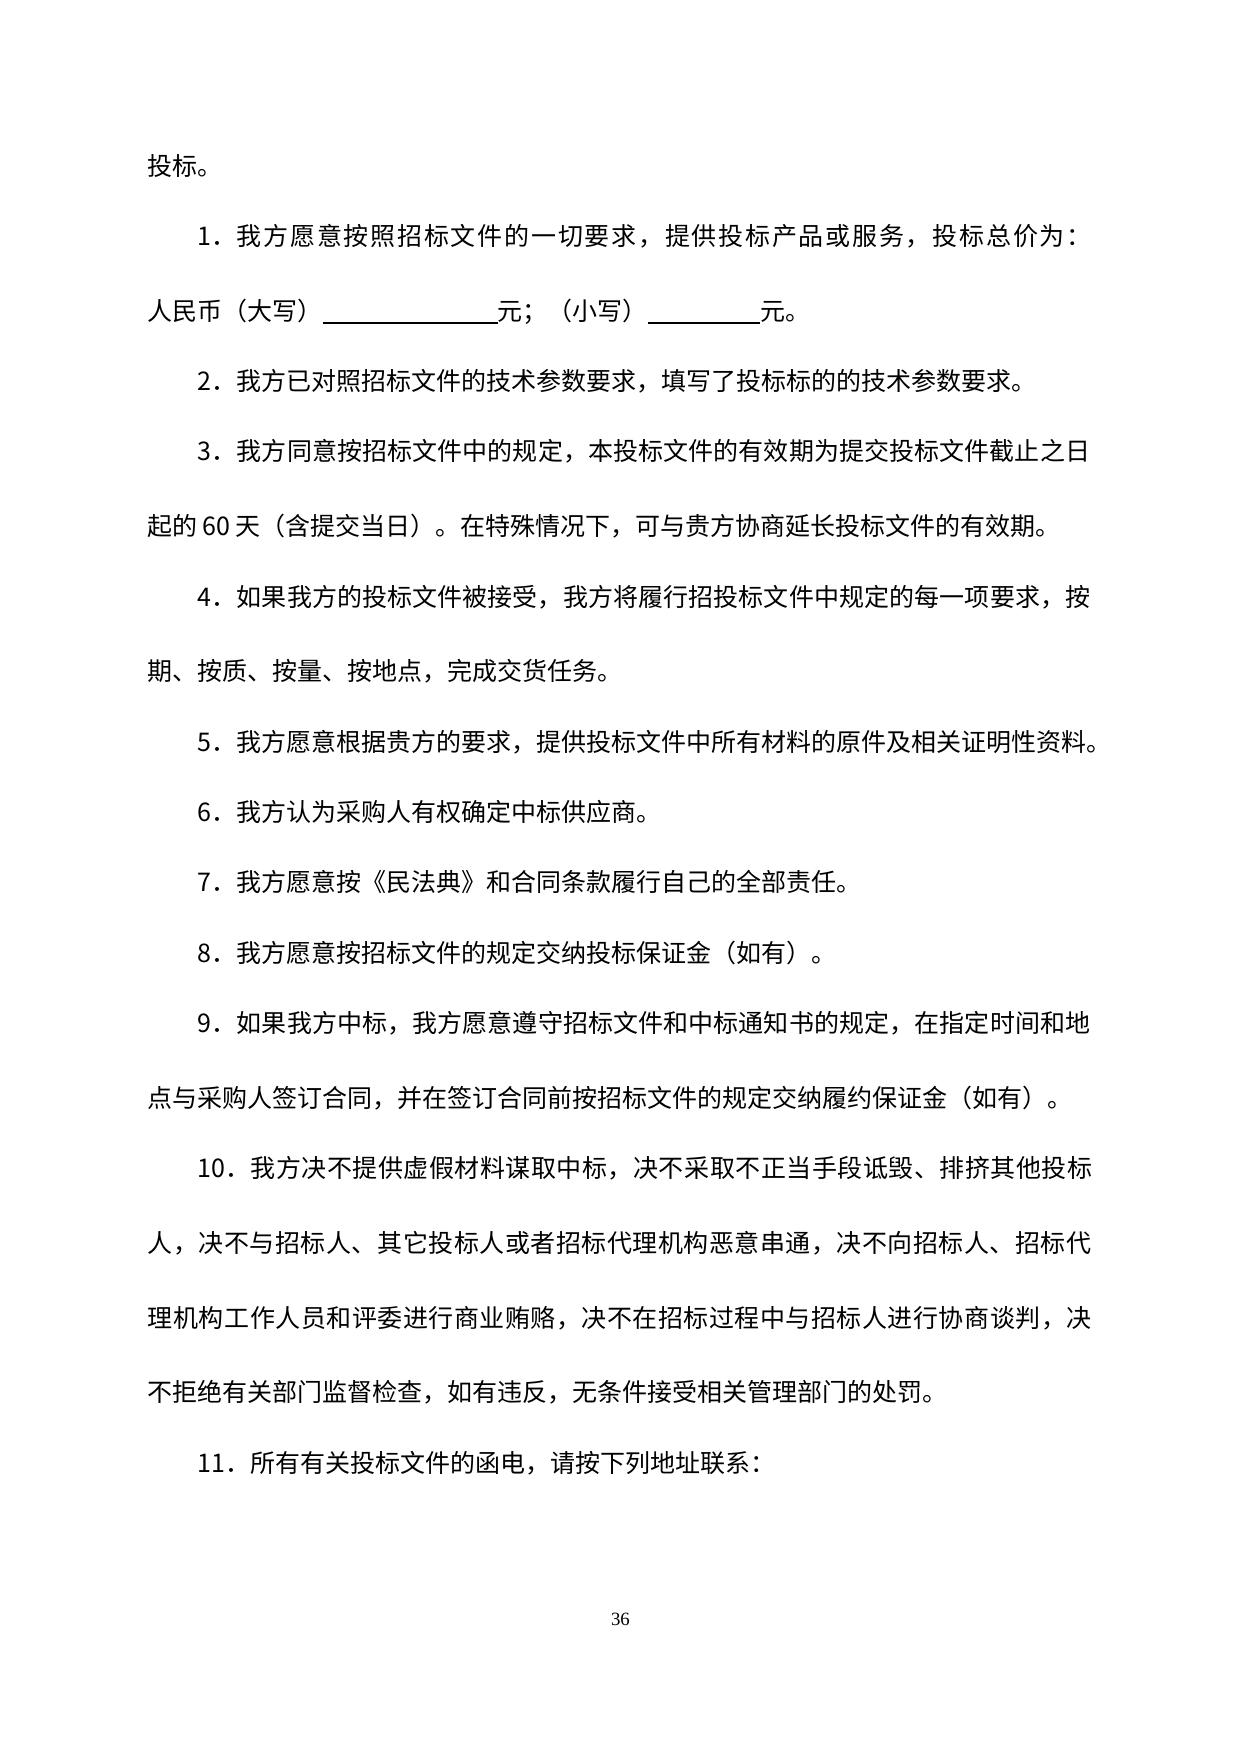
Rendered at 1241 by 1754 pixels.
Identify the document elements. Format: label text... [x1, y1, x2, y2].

list 所有有关投标文件的函电，请按下列地址联系： [148, 1429, 1092, 1494]
list 我方认为采购人有权确定中标供应商。 [148, 778, 1092, 843]
list 我方决不提供虚假材料谋取中标，决不采取不正当手段诋毁、排挤其他投标人，决不与招标人、其它投标人或者招标代理机构恶意串通，决不向招标人、招标代理机构工作人员和评委进行商业贿赂，决不在招标过程中与招标人进行协商谈判，决不拒绝有关部门监督检查，如有违反，无条件接受相关管理部门的处罚。 [148, 1134, 1092, 1423]
list 我方同意按招标文件中的规定，本投标文件的有效期为提交投标文件截止之日起的60天（含提交当日）。在特殊情况下，可与贵方协商延长投标文件的有效期。 [148, 417, 1092, 557]
list 我方愿意按《民法典》和合同条款履行自己的全部责任。 [148, 848, 1092, 913]
list 我方愿意按照招标文件的一切要求，提供投标产品或服务，投标总价为： 人民币（大写） 元；（小写） 元。 [148, 202, 1092, 342]
list 我方愿意根据贵方的要求，提供投标文件中所有材料的原件及相关证明性资料。 [148, 708, 1092, 773]
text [148, 132, 1092, 197]
list 我方愿意按招标文件的规定交纳投标保证金（如有）。 [148, 919, 1092, 984]
list 我方已对照招标文件的技术参数要求，填写了投标标的的技术参数要求。 [148, 347, 1092, 412]
list 如果我方的投标文件被接受，我方将履行招投标文件中规定的每一项要求，按期、按质、按量、按地点，完成交货任务。 [148, 563, 1092, 702]
list 如果我方中标，我方愿意遵守招标文件和中标通知书的规定，在指定时间和地点与采购人签订合同，并在签订合同前按招标文件的规定交纳履约保证金（如有）。 [148, 989, 1092, 1129]
